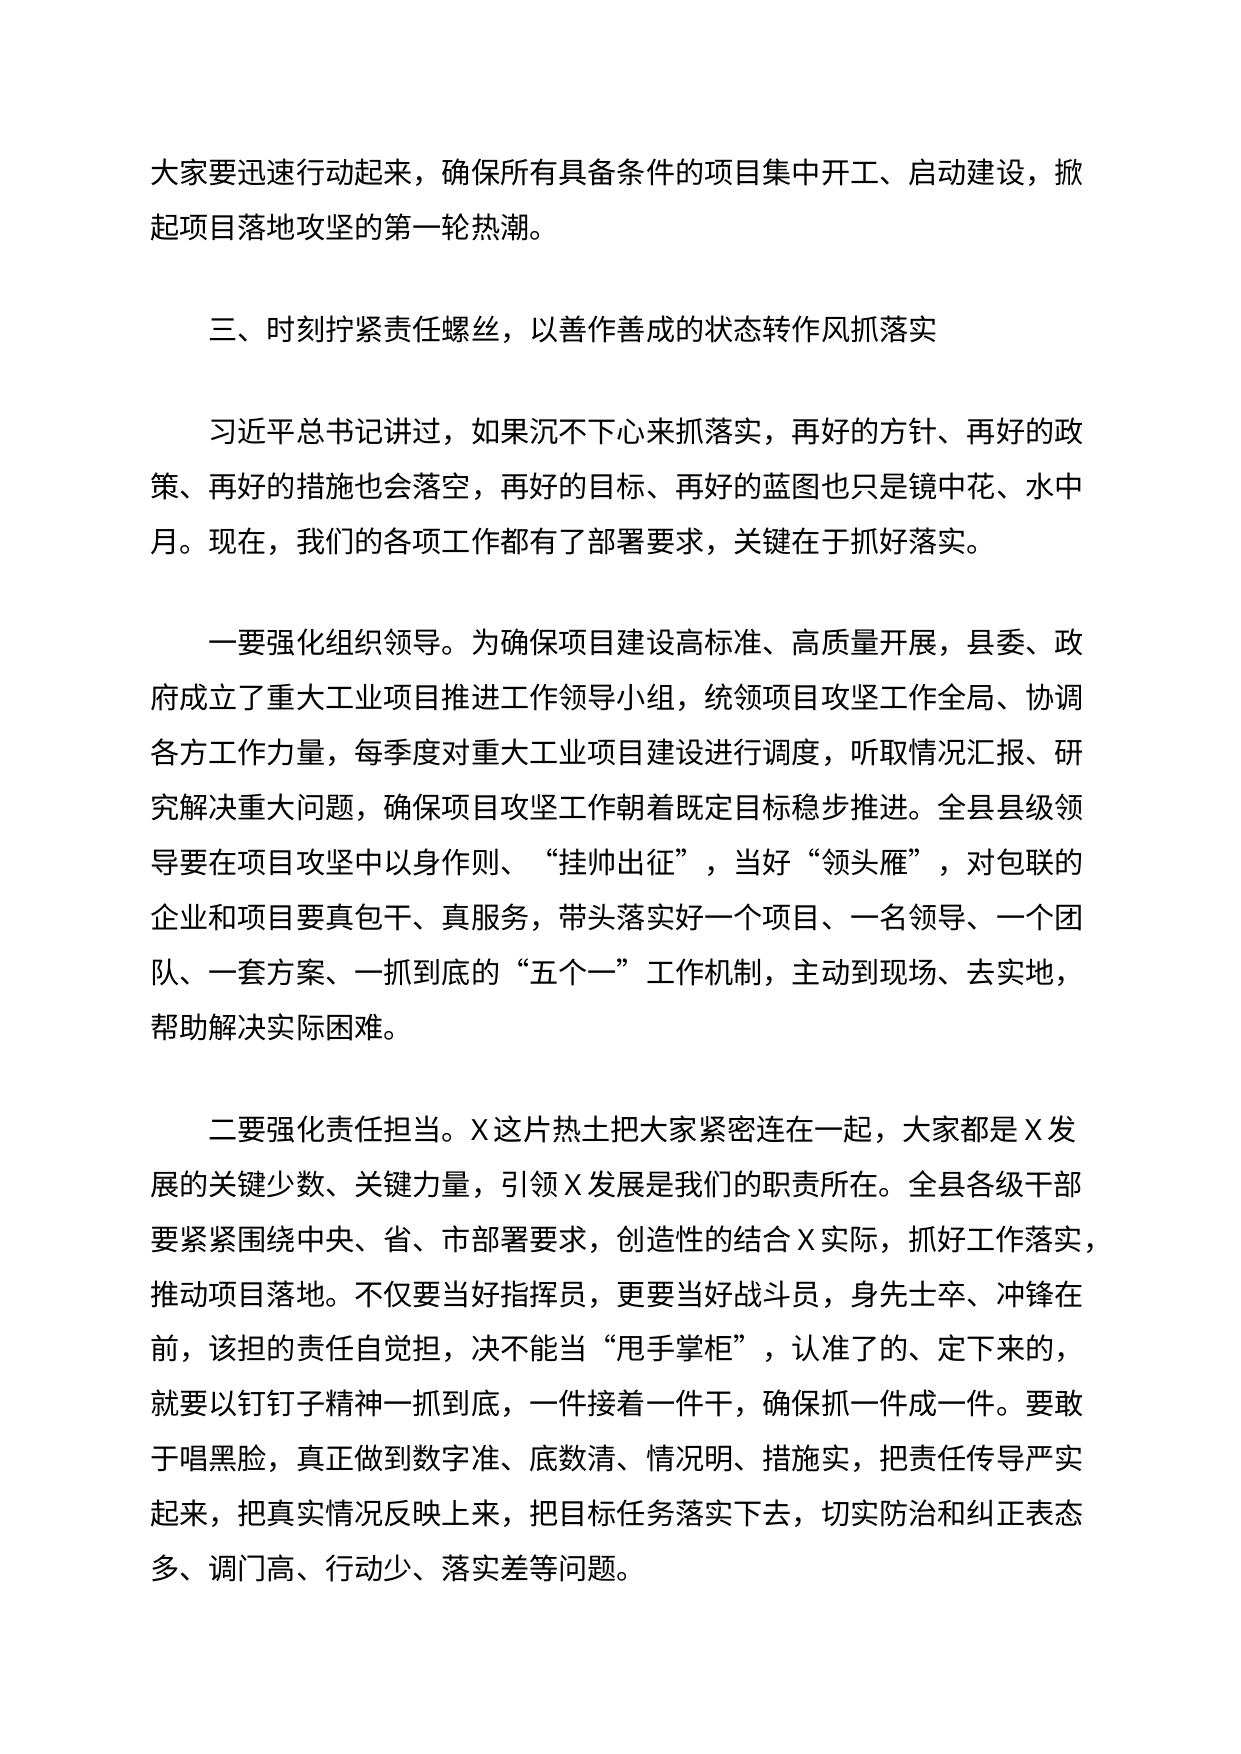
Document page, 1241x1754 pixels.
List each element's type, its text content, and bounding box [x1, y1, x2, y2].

text 习近平总书记讲过，如果沉不下心来抓落实，再好的方针、再好的政策、再好的措施也会落空，再好的目标、再好的蓝图也只是镜中花、水中月。现在，我们的各项工作都有了部署要求，关键在于抓好落实。 [150, 408, 1090, 561]
text 二要强化责任担当。X这片热土把大家紧密连在一起，大家都是X发展的关键少数、关键力量，引领X发展是我们的职责所在。全县各级干部要紧紧围绕中央、省、市部署要求，创造性的结合X实际，抓好工作落实，推动项目落地。不仅要当好指挥员，更要当好战斗员，身先士卒、冲锋在前，该担的责任自觉担，决不能当“甩手掌柜”，认准了的、定下来的，就要以钉钉子精神一抓到底，一件接着一件干，确保抓一件成一件。要敢于唱黑脸，真正做到数字准、底数清、情况明、措施实，把责任传导严实起来，把真实情况反映上来，把目标任务落实下去，切实防治和纠正表态多、调门高、行动少、落实差等问题。 [150, 1106, 1090, 1588]
text 三、时刻拧紧责任螺丝，以善作善成的状态转作风抓落实 [150, 307, 1090, 349]
text 一要强化组织领导。为确保项目建设高标准、高质量开展，县委、政府成立了重大工业项目推进工作领导小组，统领项目攻坚工作全局、协调各方工作力量，每季度对重大工业项目建设进行调度，听取情况汇报、研究解决重大问题，确保项目攻坚工作朝着既定目标稳步推进。全县县级领导要在项目攻坚中以身作则、“挂帅出征”，当好“领头雁”，对包联的企业和项目要真包干、真服务，带头落实好一个项目、一名领导、一个团队、一套方案、一抓到底的“五个一”工作机制，主动到现场、去实地，帮助解决实际困难。 [150, 620, 1090, 1047]
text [150, 150, 1090, 247]
